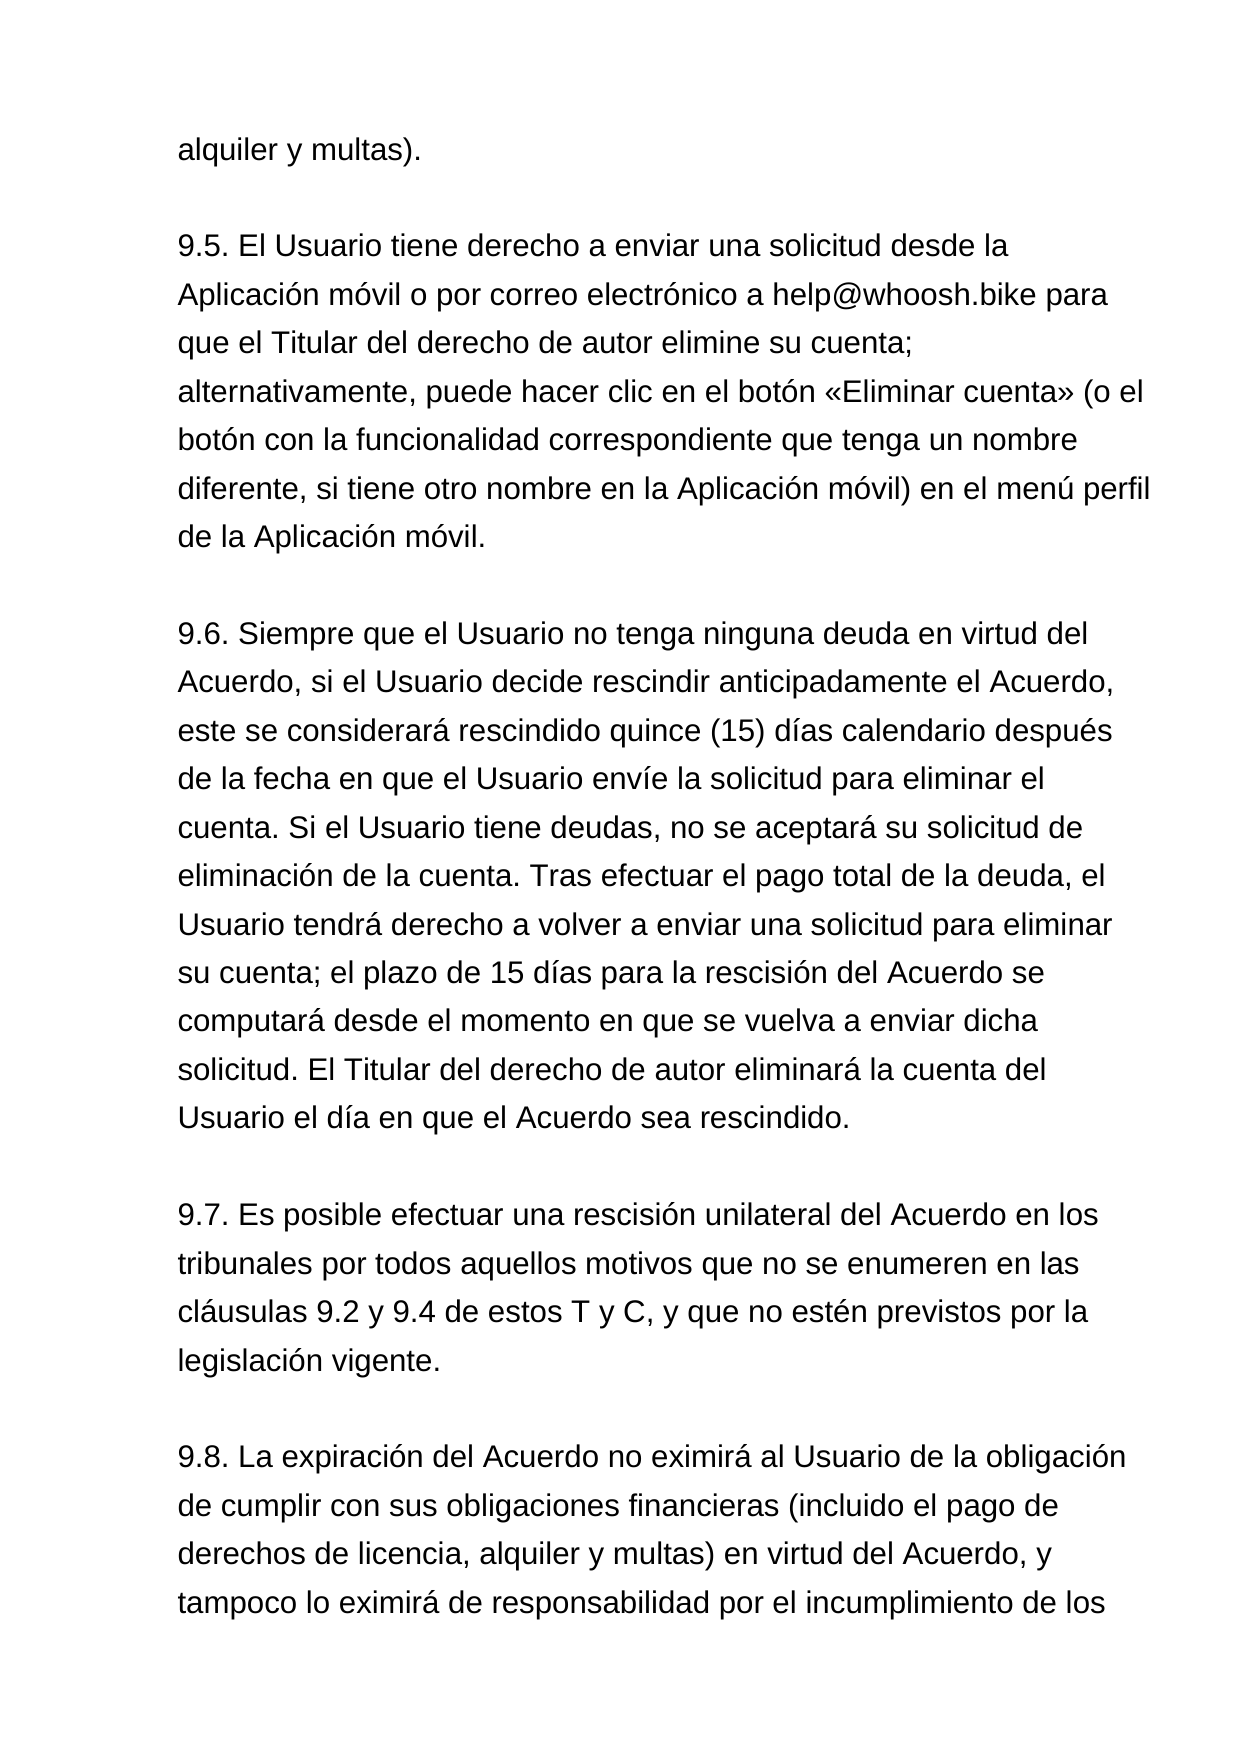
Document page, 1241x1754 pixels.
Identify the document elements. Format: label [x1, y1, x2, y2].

text [177, 118, 1152, 1620]
